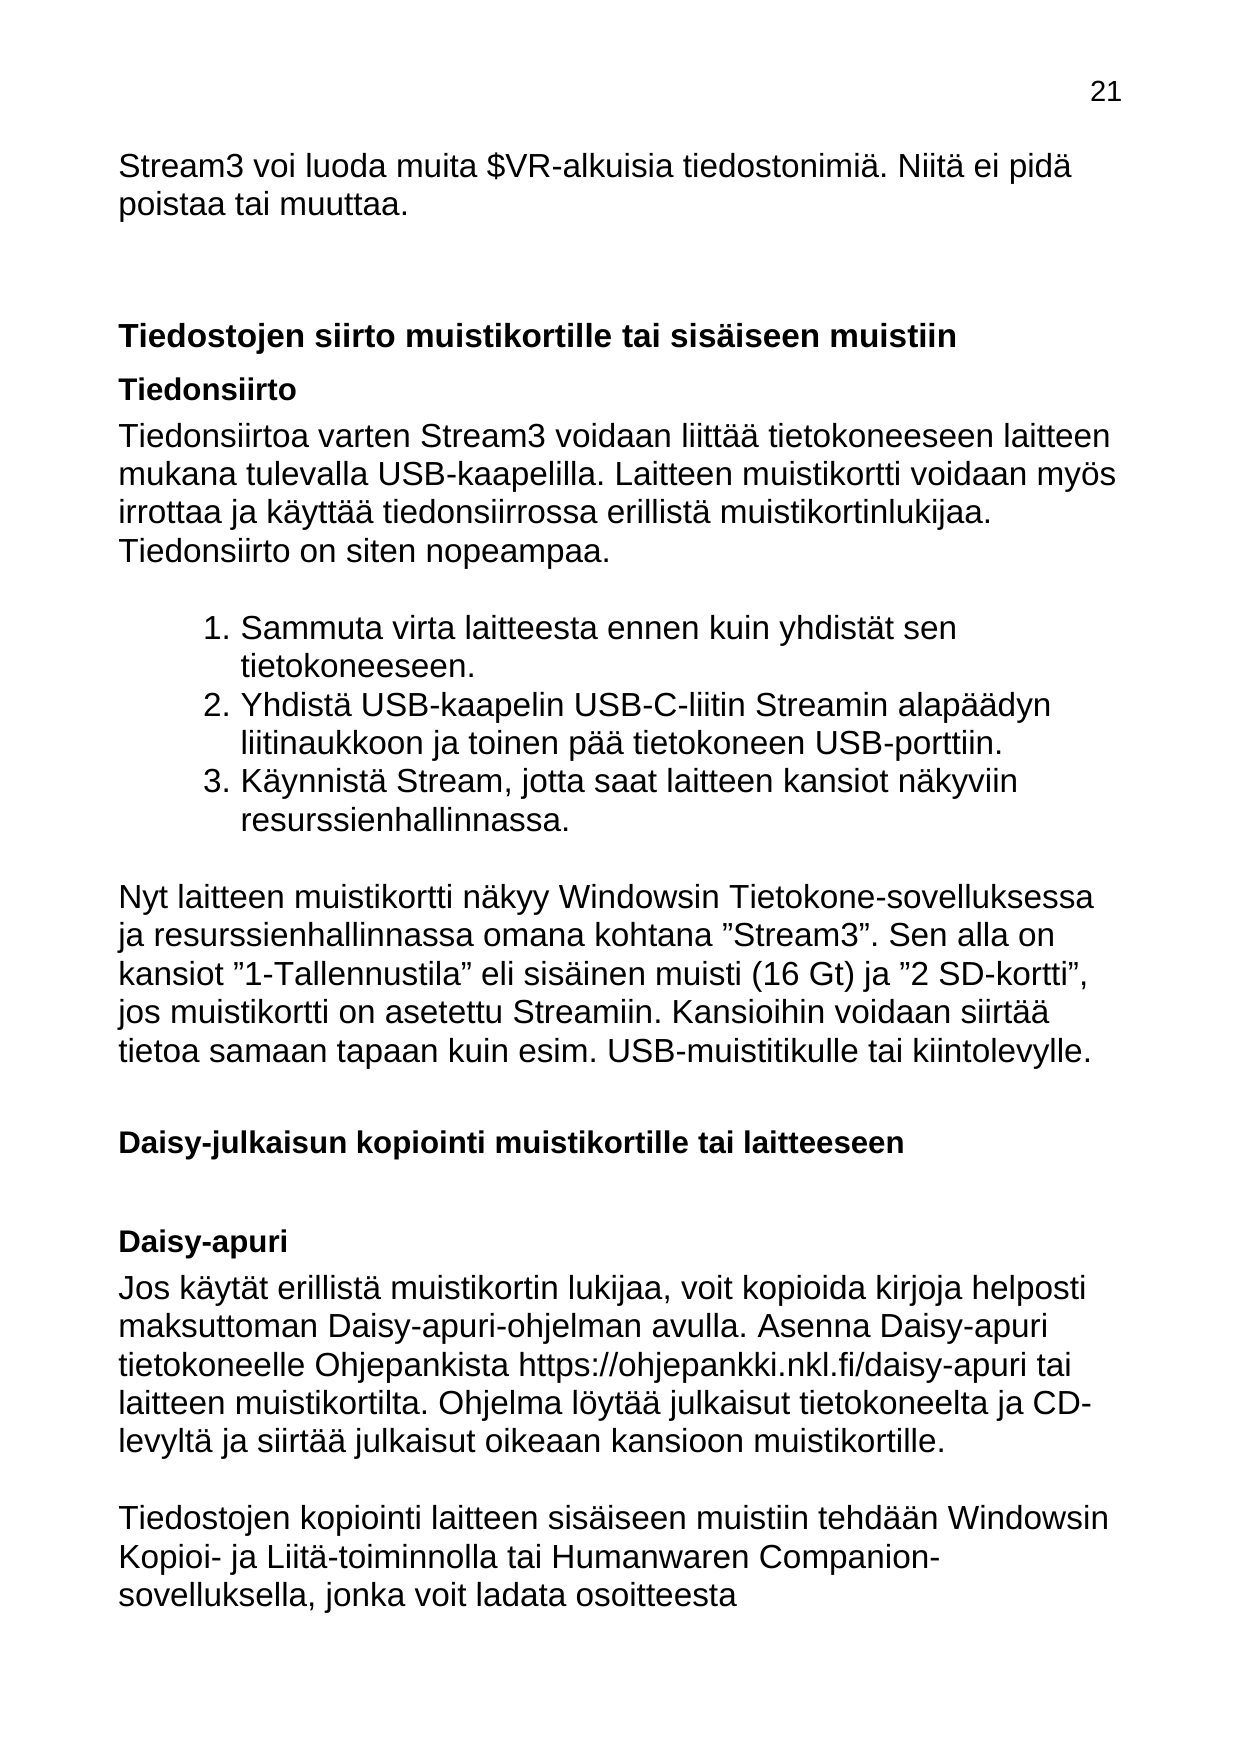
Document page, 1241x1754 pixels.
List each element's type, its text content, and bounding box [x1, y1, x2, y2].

list Yhdistä USB-kaapelin USB-C-liitin Streamin alapäädyn liitinaukkoon ja toinen pää tietokoneen USB-porttiin. [203, 685, 1122, 762]
list Käynnistä Stream, jotta saat laitteen kansiot näkyviin resurssienhallinnassa. [203, 762, 1122, 838]
subtitle Daisy-julkaisun kopiointi muistikortille tai laitteeseen [118, 1124, 1122, 1160]
list Sammuta virta laitteesta ennen kuin yhdistät sen tietokoneeseen. [203, 608, 1122, 685]
subtitle Tiedostojen siirto muistikortille tai sisäiseen muistiin [118, 316, 1122, 355]
text Jos käytät erillistä muistikortin lukijaa, voit kopioida kirjoja helposti maksuttoman Daisy-apuri-ohjelman avulla. Asenna Daisy-apuri tietokoneelle Ohjepankista https://ohjepankki.nkl.fi/daisy-apuri tai laitteen muistikortilta. Ohjelma löytää julkaisut tietokoneelta ja CD-levyltä ja siirtää julkaisut oikeaan kansioon muistikortille. [118, 1268, 1122, 1460]
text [118, 1498, 1122, 1614]
text Nyt laitteen muistikortti näkyy Windowsin Tietokone-sovelluksessa ja resurssienhallinnassa omana kohtana ”Stream3”. Sen alla on kansiot ”1-Tallennustila” eli sisäinen muisti (16 Gt) ja ”2 SD-kortti”, jos muistikortti on asetettu Streamiin. Kansioihin voidaan siirtää tietoa samaan tapaan kuin esim. USB-muistitikulle tai kiintolevylle. [118, 877, 1122, 1069]
subtitle Daisy-apuri [118, 1223, 1122, 1259]
text Tiedonsiirtoa varten Stream3 voidaan liittää tietokoneeseen laitteen mukana tulevalla USB-kaapelilla. Laitteen muistikortti voidaan myös irrottaa ja käyttää tiedonsiirrossa erillistä muistikortinlukijaa. Tiedonsiirto on siten nopeampaa. [118, 416, 1122, 569]
text Stream3 voi luoda muita $VR-alkuisia tiedostonimiä. Niitä ei pidä poistaa tai muuttaa. [118, 146, 1122, 223]
subtitle Tiedonsiirto [118, 371, 1122, 407]
